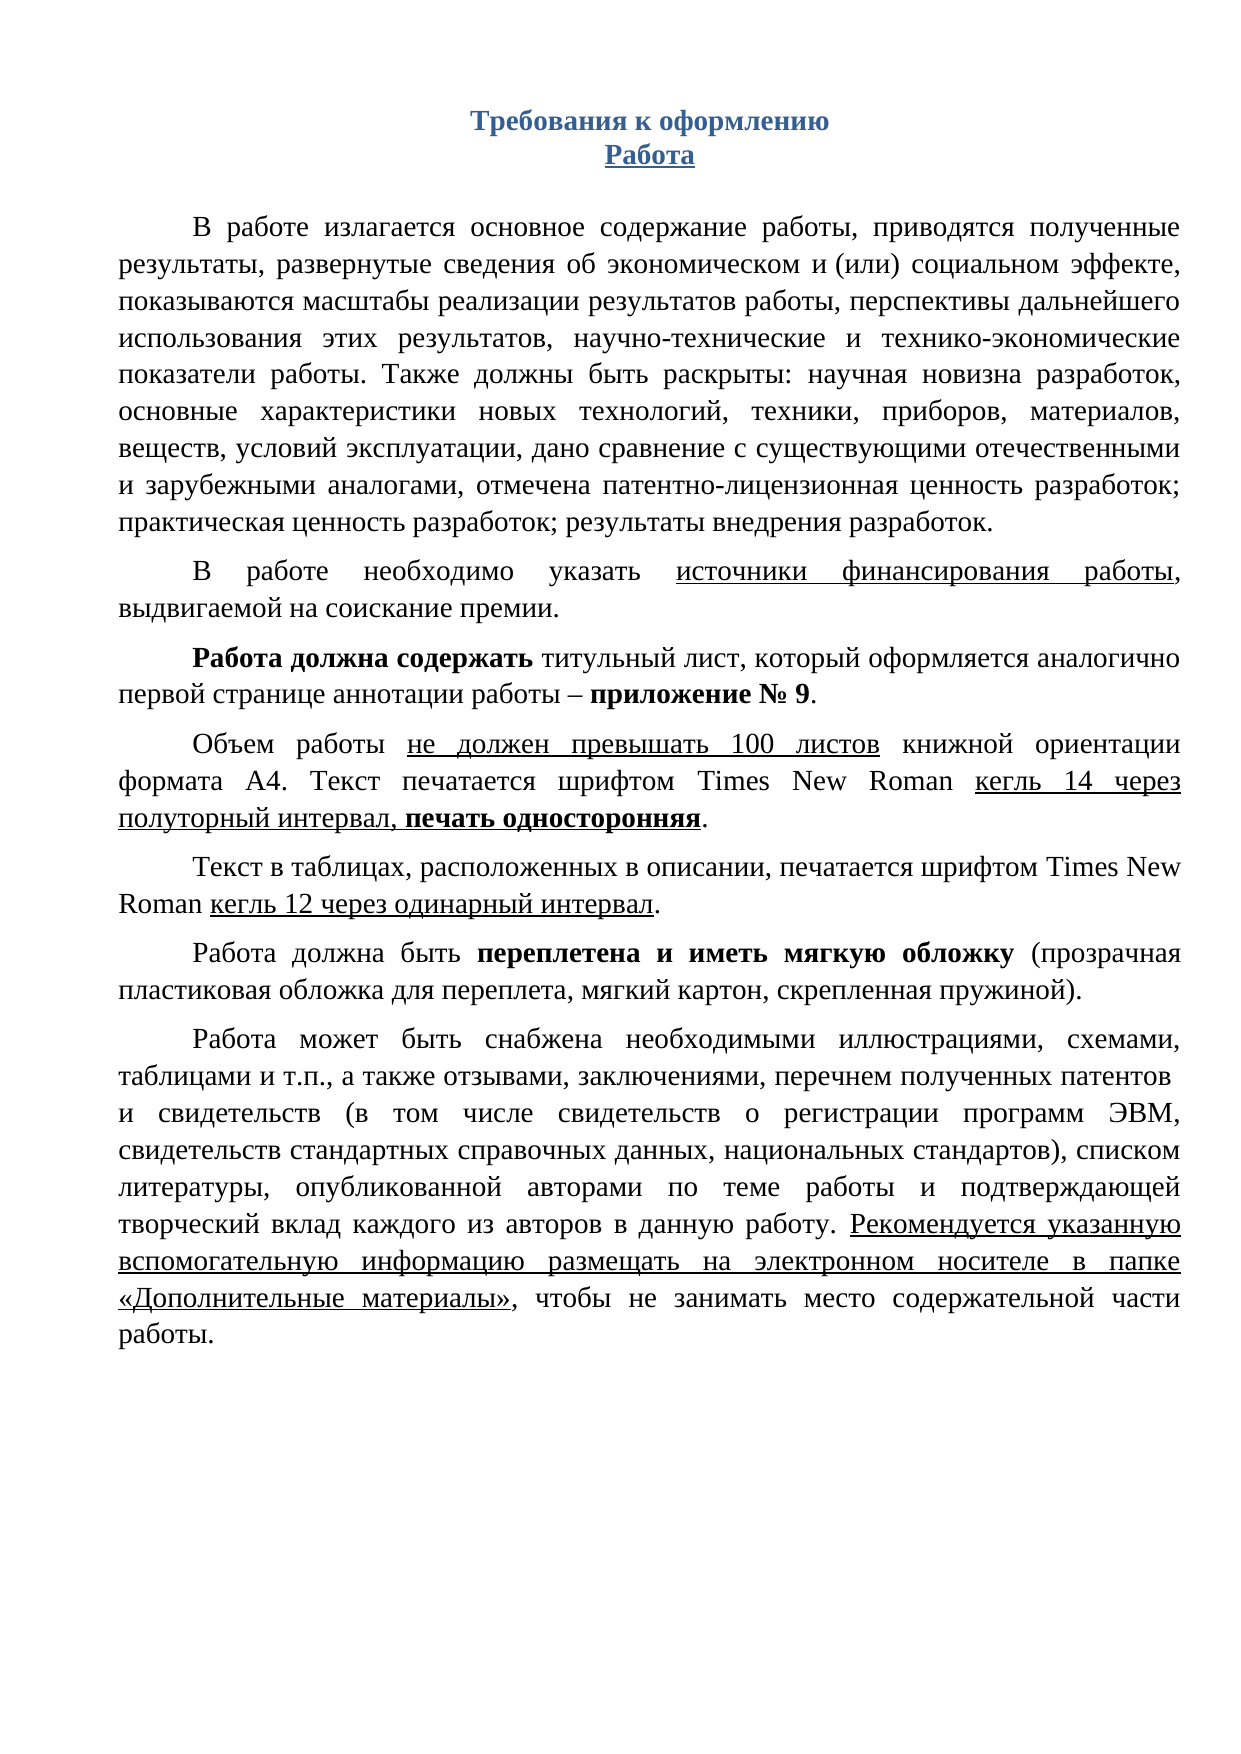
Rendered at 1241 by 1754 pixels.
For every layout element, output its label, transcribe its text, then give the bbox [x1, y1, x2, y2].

text Работа может быть снабжена необходимыми иллюстрациями, схемами, таблицами и т.п., а также отзывами, заключениями, перечнем полученных патентов и свидетельств (в том числе свидетельств о регистрации программ ЭВМ, свидетельств стандартных справочных данных, национальных стандартов), списком литературы, опубликованной авторами по теме работы и подтверждающей творческий вклад каждого из авторов в данную работу. Рекомендуется указанную вспомогательную информацию размещать на электронном носителе в папке «Дополнительные материалы», чтобы не занимать место содержательной части работы. [118, 1022, 1181, 1272]
text В работе излагается основное содержание работы, приводятся полученные результаты, развернутые сведения об экономическом и (или) социальном эффекте, показываются масштабы реализации результатов работы, перспективы дальнейшего использования этих результатов, научно-технические и технико-экономические показатели работы. Также должны быть раскрыты: научная новизна разработок, основные характеристики новых технологий, техники, приборов, материалов, веществ, условий эксплуатации, дано сравнение с существующими отечественными и зарубежными аналогами, отмечена патентно-лицензионная ценность разработок; практическая ценность разработок; результаты внедрения разработок. [118, 209, 1181, 538]
text Требования к оформлению [118, 103, 1181, 137]
text Работа может быть снабжена необходимыми иллюстрациями, схемами, таблицами и т.п., а также отзывами, заключениями, перечнем полученных патентов и свидетельств (в том числе свидетельств о регистрации программ ЭВМ, свидетельств стандартных справочных данных, национальных стандартов), списком литературы, опубликованной авторами по теме работы и подтверждающей творческий вклад каждого из авторов в данную работу. Рекомендуется указанную вспомогательную информацию размещать на электронном носителе в папке «Дополнительные материалы», чтобы не занимать место содержательной части работы. [118, 1274, 1181, 1350]
text Работа должна быть переплетена и иметь мягкую обложку (прозрачная пластиковая обложка для переплета, мягкий картон, скрепленная пружиной). [118, 935, 1181, 1006]
text В работе необходимо указать источники финансирования работы, выдвигаемой на соискание премии. [118, 553, 1181, 624]
text Объем работы не должен превышать 100 листов книжной ориентации формата А4. Текст печатается шрифтом Times New Roman кегль 14 через полуторный интервал, печать односторонняя. [118, 726, 1181, 833]
text Текст в таблицах, расположенных в описании, печатается шрифтом Times New Roman кегль 12 через одинарный интервал. [118, 849, 1181, 919]
text Работа должна содержать титульный лист, который оформляется аналогично первой странице аннотации работы – приложение № 9. [118, 640, 1181, 710]
text Работа [118, 137, 1181, 171]
